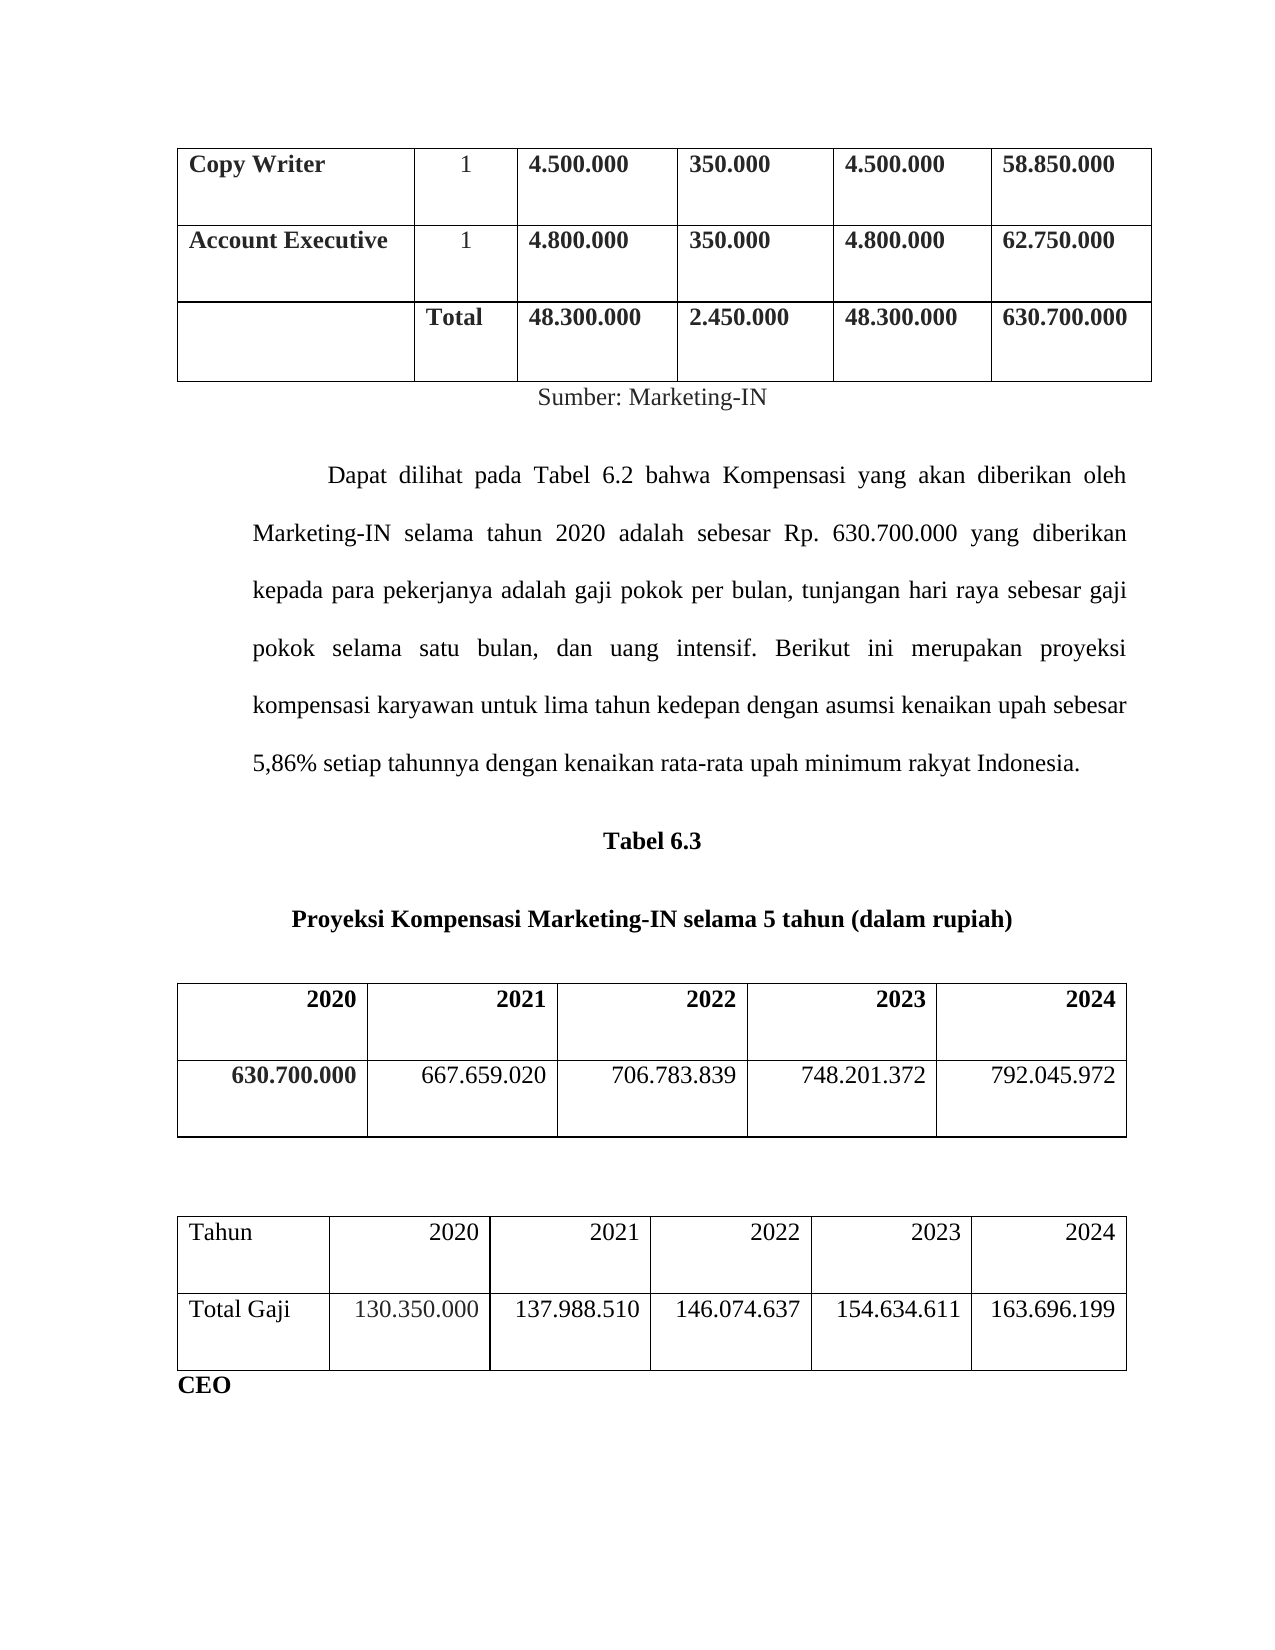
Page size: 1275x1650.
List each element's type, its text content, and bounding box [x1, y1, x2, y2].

table_cell 630.700.000 [178, 1061, 367, 1136]
table_cell 350.000 [678, 226, 833, 301]
table_cell 130.350.000 [330, 1294, 489, 1369]
table_cell 4.800.000 [518, 226, 677, 301]
text CEO [177, 1371, 1127, 1399]
table_cell [178, 303, 414, 381]
table_cell 154.634.611 [812, 1294, 971, 1369]
table_header 2020 [330, 1217, 489, 1293]
table_cell 48.300.000 [518, 303, 677, 381]
table_cell 4.800.000 [834, 226, 991, 301]
table_cell 792.045.972 [937, 1061, 1126, 1136]
table_header 2021 [368, 984, 557, 1059]
text Dapat dilihat pada Tabel 6.2 bahwa Kompensasi yang akan diberikan oleh Marketing-IN selama tahun 2020 adalah sebesar Rp. 630.700.000 yang diberikan kepada para pekerjanya adalah gaji pokok per bulan, tunjangan hari raya sebesar gaji pokok selama satu bulan, dan uang intensif. Berikut ini merupakan proyeksi kompensasi karyawan untuk lima tahun kedepan dengan asumsi kenaikan upah sebesar 5,86% setiap tahunnya dengan kenaikan rata-rata upah minimum rakyat Indonesia. [252, 460, 1127, 776]
table_cell Total Gaji [178, 1294, 329, 1369]
table_cell 706.783.839 [558, 1061, 747, 1136]
table_header 2020 [178, 984, 367, 1059]
table_cell Total [415, 303, 517, 381]
table_header 2021 [491, 1217, 650, 1293]
text Proyeksi Kompensasi Marketing-IN selama 5 tahun (dalam rupiah) [177, 904, 1127, 933]
table_header Tahun [178, 1217, 329, 1293]
table_cell 58.850.000 [992, 149, 1151, 224]
table_cell 667.659.020 [368, 1061, 557, 1136]
table_header 2024 [937, 984, 1126, 1059]
table_header 2023 [748, 984, 936, 1059]
table_cell 146.074.637 [651, 1294, 811, 1369]
table_cell Copy Writer [178, 149, 414, 224]
table_cell 350.000 [678, 149, 833, 224]
table_header 2022 [558, 984, 747, 1059]
table_cell 630.700.000 [992, 303, 1151, 381]
table_header 2023 [812, 1217, 971, 1293]
table_cell 163.696.199 [972, 1294, 1126, 1369]
table_cell 4.500.000 [834, 149, 991, 224]
table_cell 4.500.000 [518, 149, 677, 224]
table_header 2022 [651, 1217, 811, 1293]
text Tabel 6.3 [177, 826, 1127, 855]
table_cell 748.201.372 [748, 1061, 936, 1136]
table_cell 1 [415, 226, 517, 301]
table_cell 48.300.000 [834, 303, 991, 381]
table_cell 1 [415, 149, 517, 224]
text Sumber: Marketing-IN [177, 382, 1127, 411]
table_cell 62.750.000 [992, 226, 1151, 301]
table_cell 137.988.510 [491, 1294, 650, 1369]
table_cell 2.450.000 [678, 303, 833, 381]
table_header 2024 [972, 1217, 1126, 1293]
table_cell Account Executive [178, 226, 414, 301]
